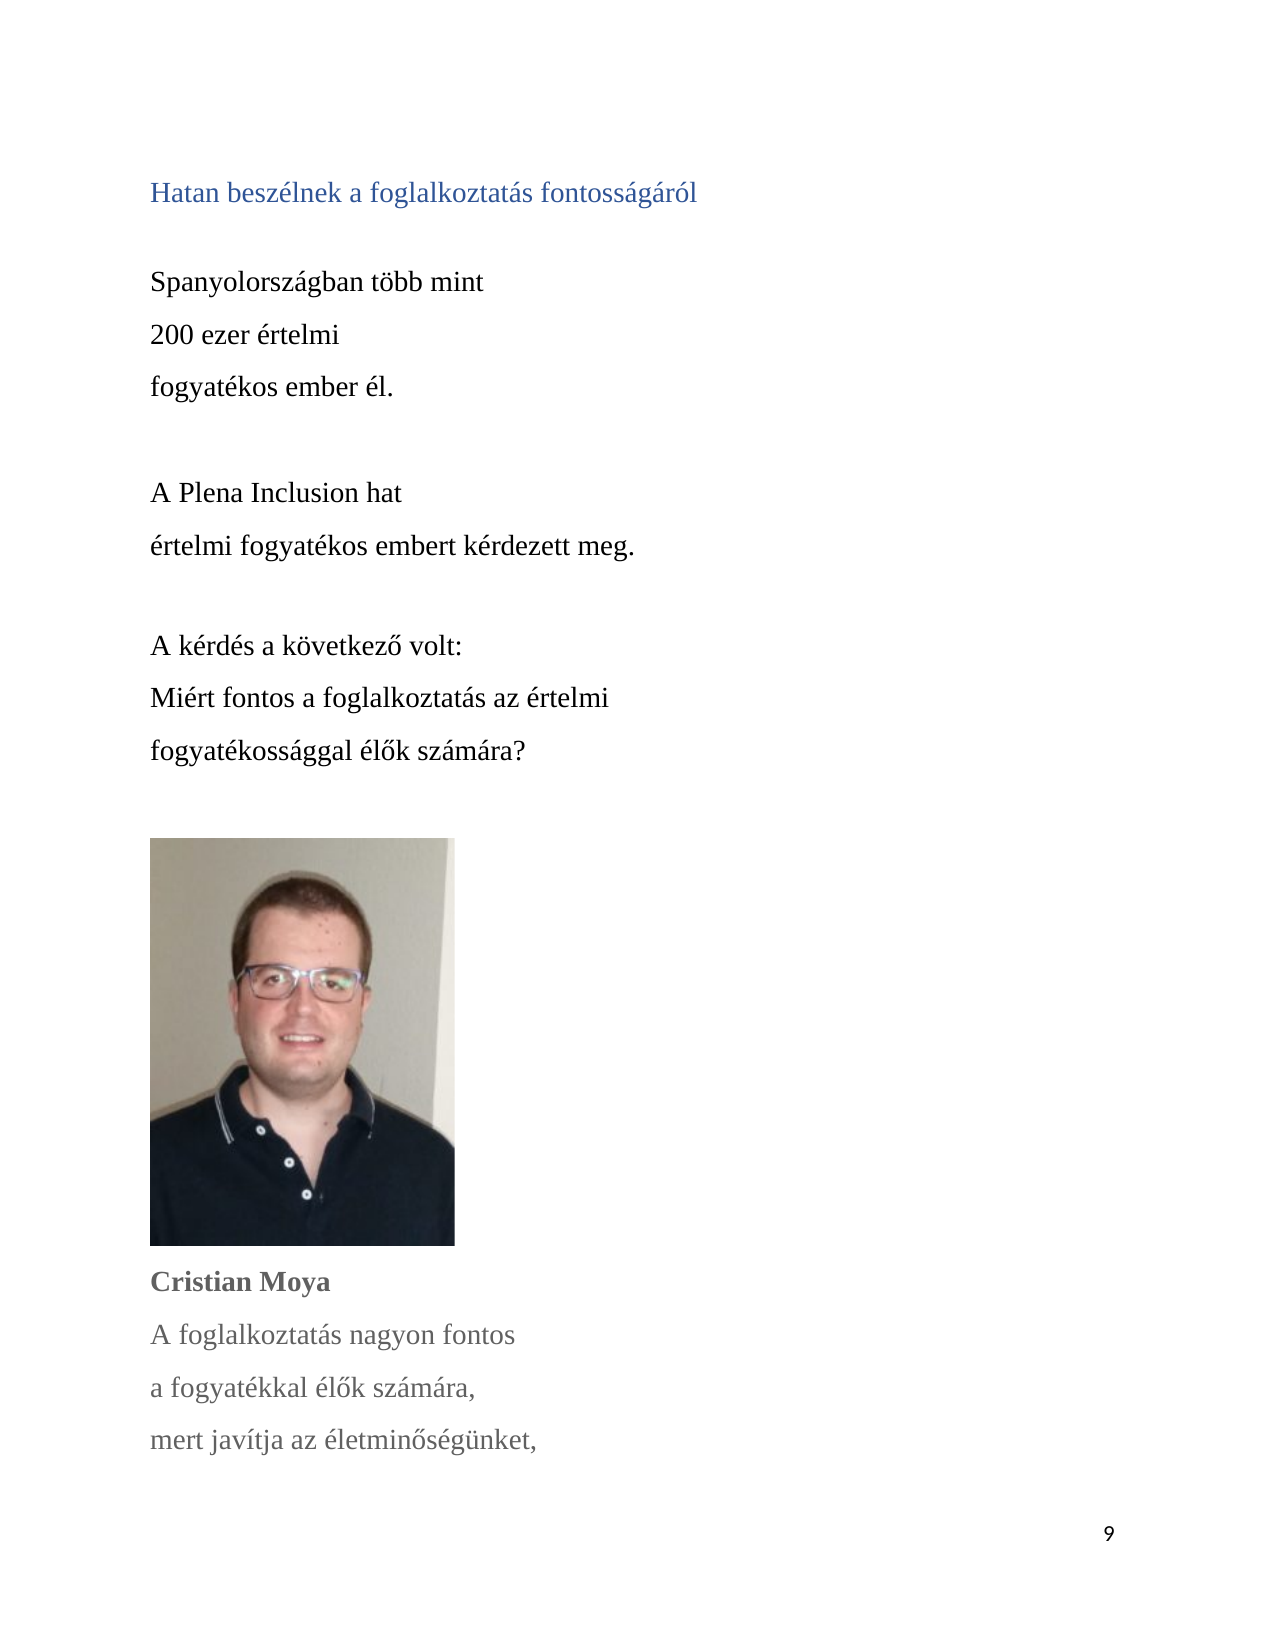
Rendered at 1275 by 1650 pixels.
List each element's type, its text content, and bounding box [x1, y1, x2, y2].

text Miért fontos a foglalkoztatás az értelmi [150, 681, 1125, 714]
text A Plena Inclusion hat [150, 475, 1125, 509]
text fogyatékossággal élők számára? [150, 733, 1125, 767]
text a fogyatékkal élők számára, [150, 1370, 1125, 1403]
text 200 ezer értelmi [150, 317, 1125, 350]
text fogyatékos ember él. [150, 369, 1125, 403]
text A foglalkoztatás nagyon fontos [150, 1317, 1125, 1350]
subtitle Hatan beszélnek a foglalkoztatás fontosságáról [150, 175, 1125, 208]
text Spanyolországban több mint [150, 264, 1125, 297]
text mert javítja az életminőségünket, [150, 1422, 1125, 1456]
text Cristian Moya [150, 1264, 1125, 1298]
text értelmi fogyatékos embert kérdezett meg. [150, 528, 1125, 562]
text A kérdés a következő volt: [150, 628, 1125, 661]
picture [150, 838, 455, 1246]
